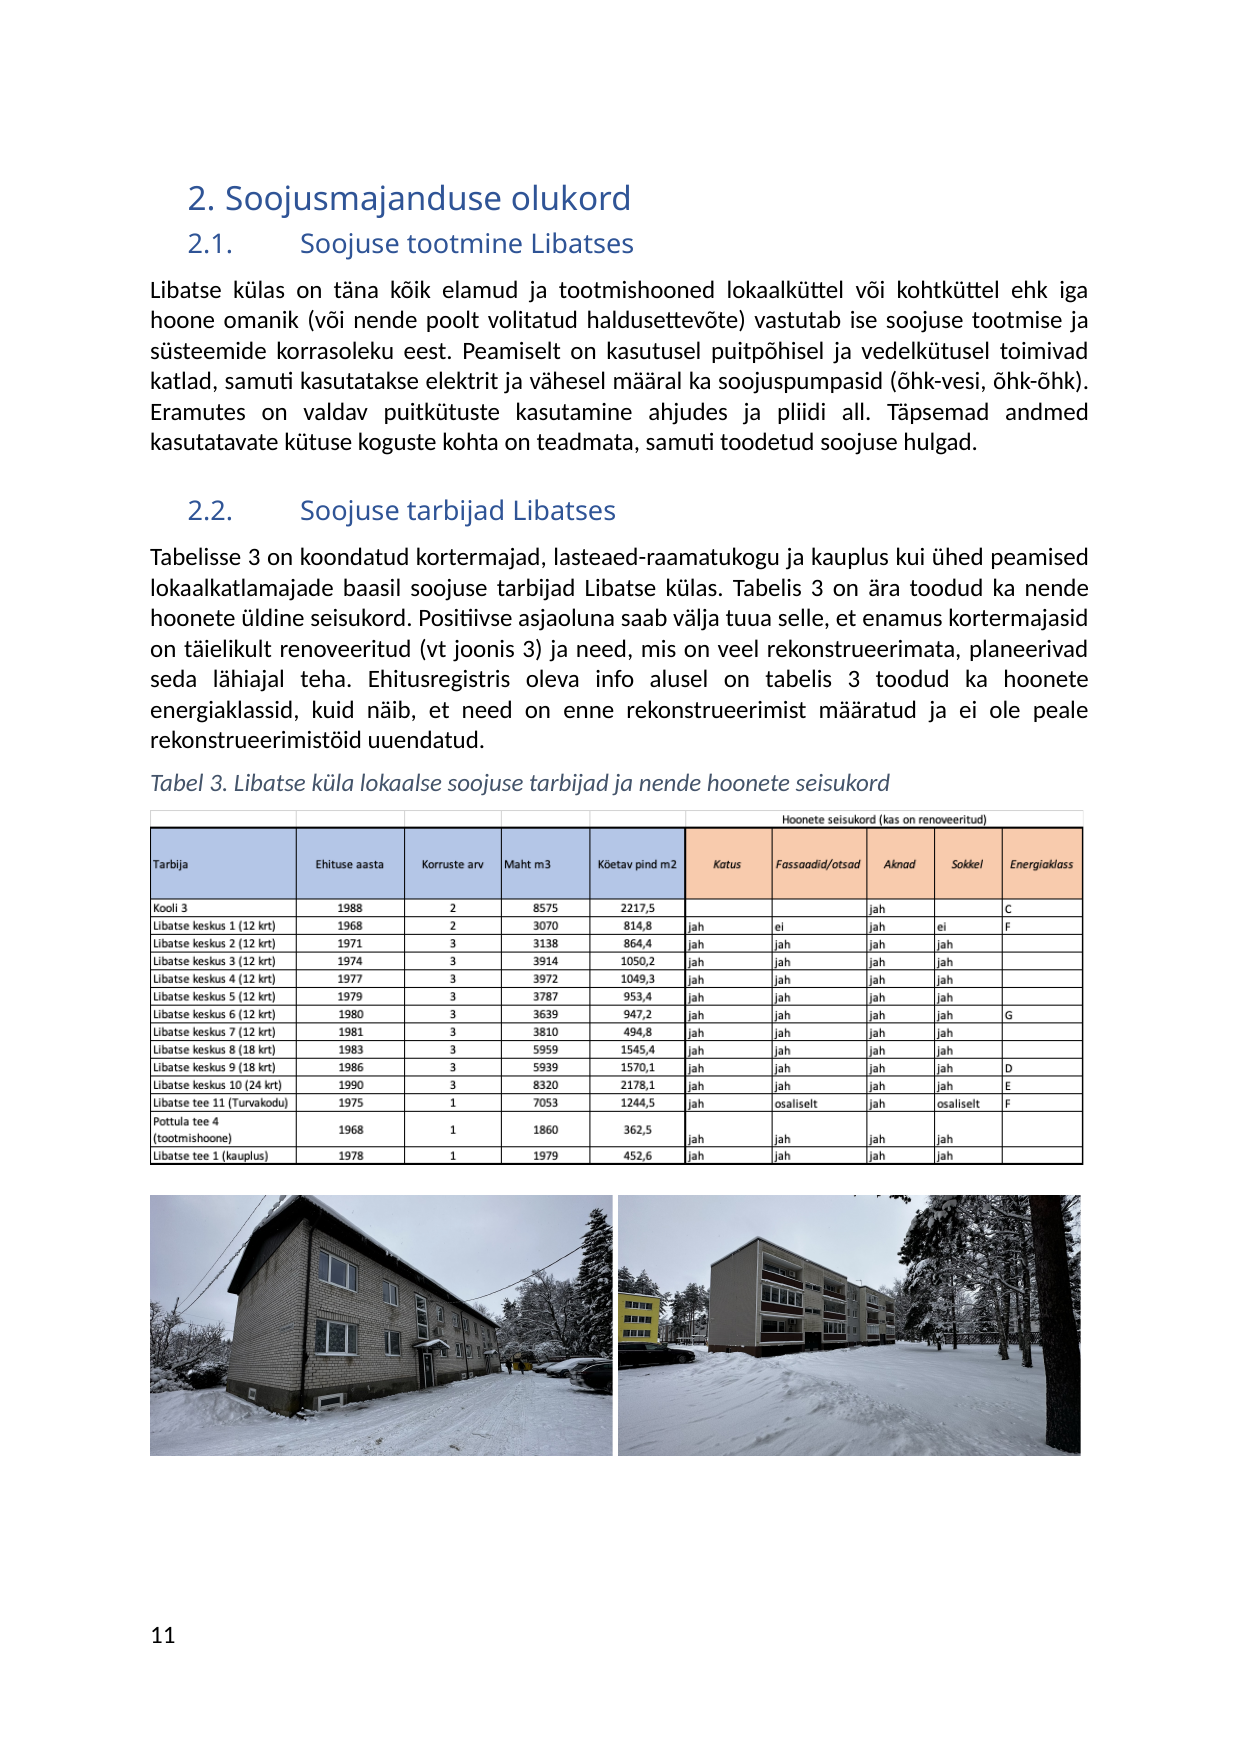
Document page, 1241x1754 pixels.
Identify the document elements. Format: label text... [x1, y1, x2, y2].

subtitle Soojuse tarbijad Libatses [187, 492, 1090, 529]
text Tabelisse 3 on koondatud kortermajad, lasteaed-raamatukogu ja kauplus kui ühed peamised lokaalkatlamajade baasil soojuse tarbijad Libatse külas. Tabelis 3 on ära toodud ka nende hoonete üldine seisukord. Positiivse asjaoluna saab välja tuua selle, et enamus kortermajasid on täielikult renoveeritud (vt joonis 3) ja need, mis on veel rekonstrueerimata, planeerivad seda lähiajal teha. Ehitusregistris oleva info alusel on tabelis 3 toodud ka hoonete energiaklassid, kuid näib, et need on enne rekonstrueerimist määratud ja ei ole peale rekonstrueerimistöid uuendatud. [150, 541, 1090, 755]
text Libatse külas on täna kõik elamud ja tootmishooned lokaalküttel või kohtküttel ehk iga hoone omanik (või nende poolt volitatud haldusettevõte) vastutab ise soojuse tootmise ja süsteemide korrasoleku eest. Peamiselt on kasutusel puitpõhisel ja vedelkütusel toimivad katlad, samuti kasutatakse elektrit ja vähesel määral ka soojuspumpasid (õhk-vesi, õhk-õhk). Eramutes on valdav puitkütuste kasutamine ahjudes ja pliidi all. Täpsemad andmed kasutatavate kütuse koguste kohta on teadmata, samuti toodetud soojuse hulgad. [150, 274, 1090, 457]
picture [618, 1195, 1081, 1456]
subtitle Soojusmajanduse olukord [187, 175, 1090, 220]
text Tabel 3. Libatse küla lokaalse soojuse tarbijad ja nende hoonete seisukord [150, 767, 1090, 798]
picture [150, 810, 1084, 1165]
subtitle Soojuse tootmine Libatses [187, 224, 1090, 261]
picture [150, 1195, 613, 1456]
